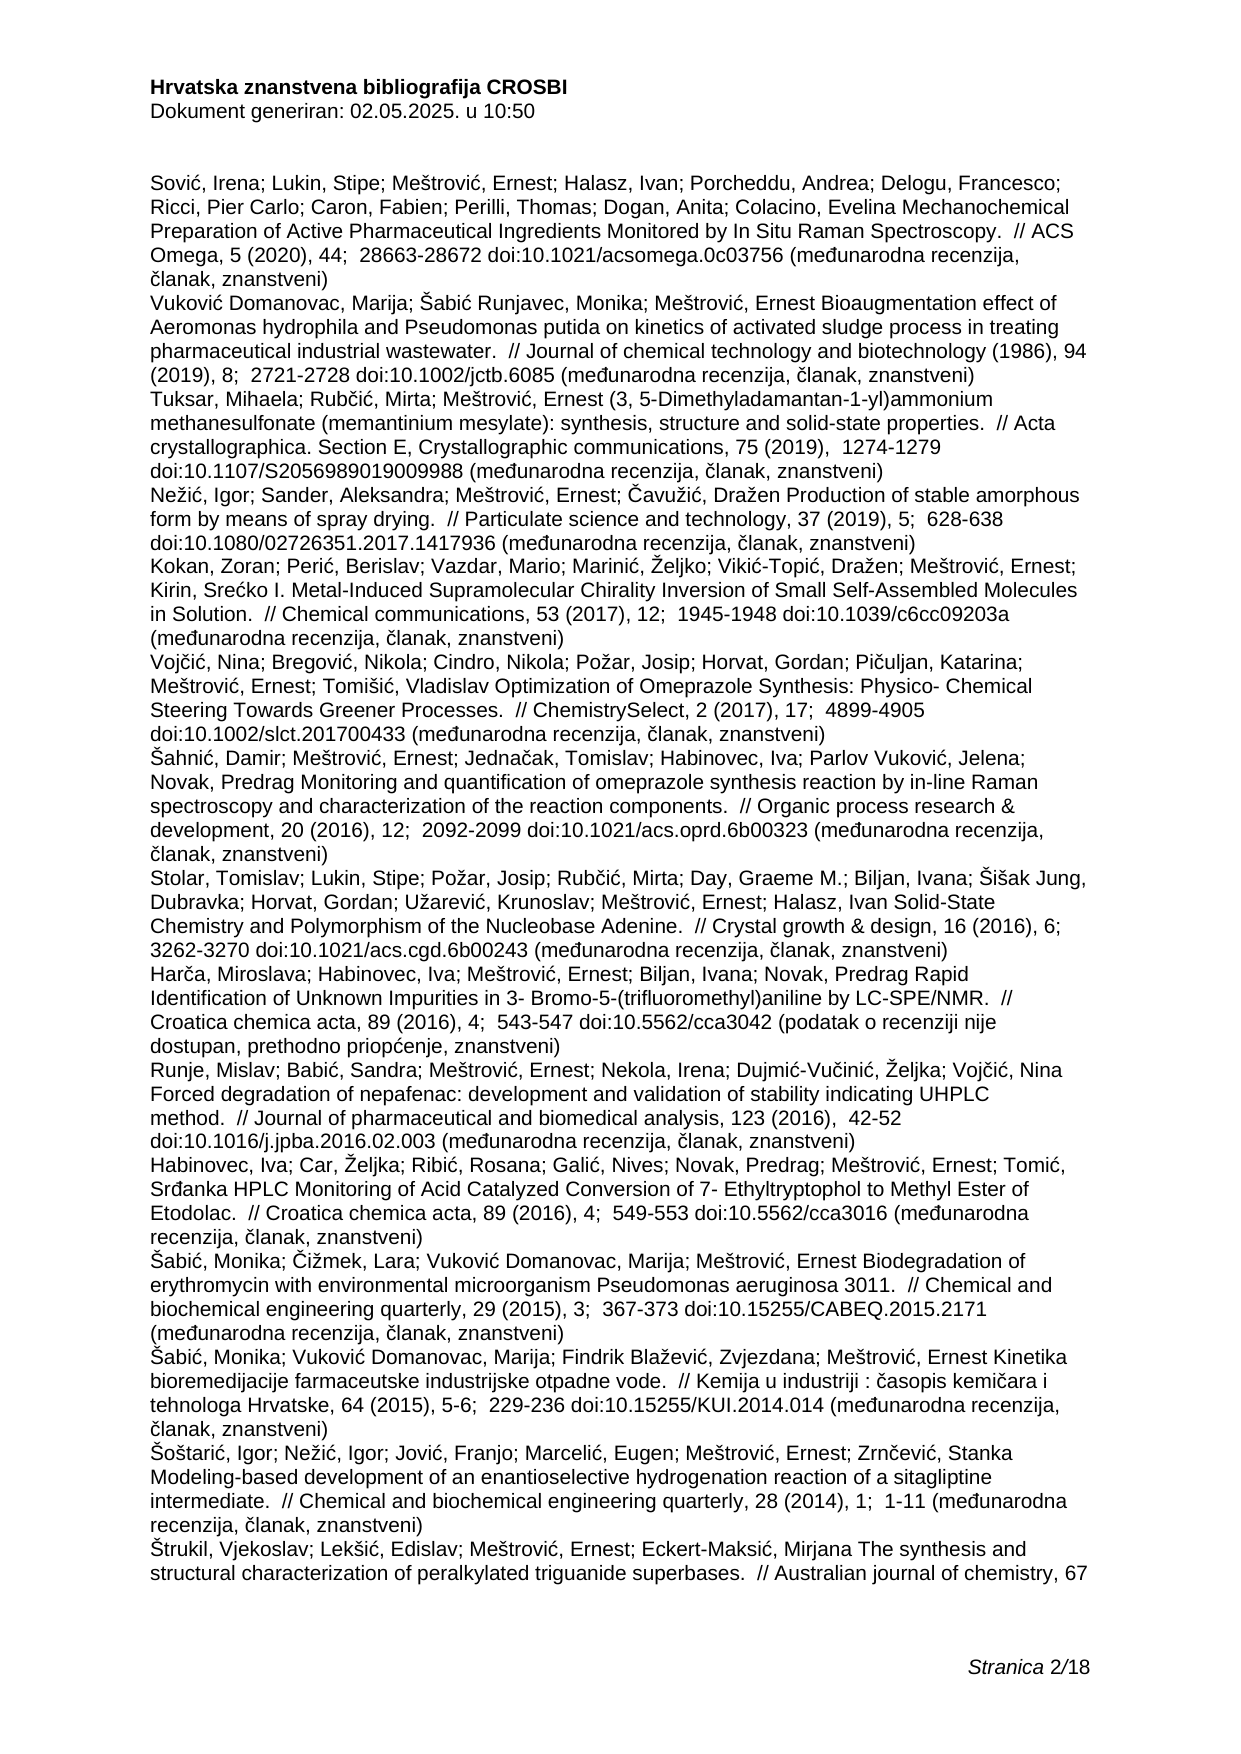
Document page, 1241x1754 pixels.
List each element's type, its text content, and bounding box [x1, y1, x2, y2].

text Šahnić, Damir; Meštrović, Ernest; Jednačak, Tomislav; Habinovec, Iva; Parlov Vuković, Jelena; Novak, Predrag [150, 746, 1090, 866]
text Šabić, Monika; Vuković Domanovac, Marija; Findrik Blažević, Zvjezdana; Meštrović, Ernest [150, 1345, 1090, 1441]
text Tuksar, Mihaela; Rubčić, Mirta; Meštrović, Ernest [150, 387, 1090, 482]
text Vojčić, Nina; Bregović, Nikola; Cindro, Nikola; Požar, Josip; Horvat, Gordan; Pičuljan, Katarina; Meštrović, Ernest; Tomišić, Vladislav [150, 650, 1090, 746]
text Kokan, Zoran; Perić, Berislav; Vazdar, Mario; Marinić, Željko; Vikić-Topić, Dražen; Meštrović, Ernest; Kirin, Srećko I. [150, 554, 1090, 650]
text Šabić, Monika; Čižmek, Lara; Vuković Domanovac, Marija; Meštrović, Ernest [150, 1249, 1090, 1345]
text Harča, Miroslava; Habinovec, Iva; Meštrović, Ernest; Biljan, Ivana; Novak, Predrag [150, 962, 1090, 1057]
text Vuković Domanovac, Marija; Šabić Runjavec, Monika; Meštrović, Ernest [150, 291, 1090, 387]
text Habinovec, Iva; Car, Željka; Ribić, Rosana; Galić, Nives; Novak, Predrag; Meštrović, Ernest; Tomić, Srđanka [150, 1153, 1090, 1249]
text Nežić, Igor; Sander, Aleksandra; Meštrović, Ernest; Čavužić, Dražen [150, 482, 1090, 554]
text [150, 1537, 1090, 1584]
text Šoštarić, Igor; Nežić, Igor; Jović, Franjo; Marcelić, Eugen; Meštrović, Ernest; Zrnčević, Stanka [150, 1441, 1090, 1537]
text Stolar, Tomislav; Lukin, Stipe; Požar, Josip; Rubčić, Mirta; Day, Graeme M.; Biljan, Ivana; Šišak Jung, Dubravka; Horvat, Gordan; Užarević, Krunoslav; Meštrović, Ernest; Halasz, Ivan [150, 866, 1090, 962]
text Runje, Mislav; Babić, Sandra; Meštrović, Ernest; Nekola, Irena; Dujmić-Vučinić, Željka; Vojčić, Nina [150, 1057, 1090, 1153]
text Sović, Irena; Lukin, Stipe; Meštrović, Ernest; Halasz, Ivan; Porcheddu, Andrea; Delogu, Francesco; Ricci, Pier Carlo; Caron, Fabien; Perilli, Thomas; Dogan, Anita; Colacino, Evelina [150, 171, 1090, 291]
